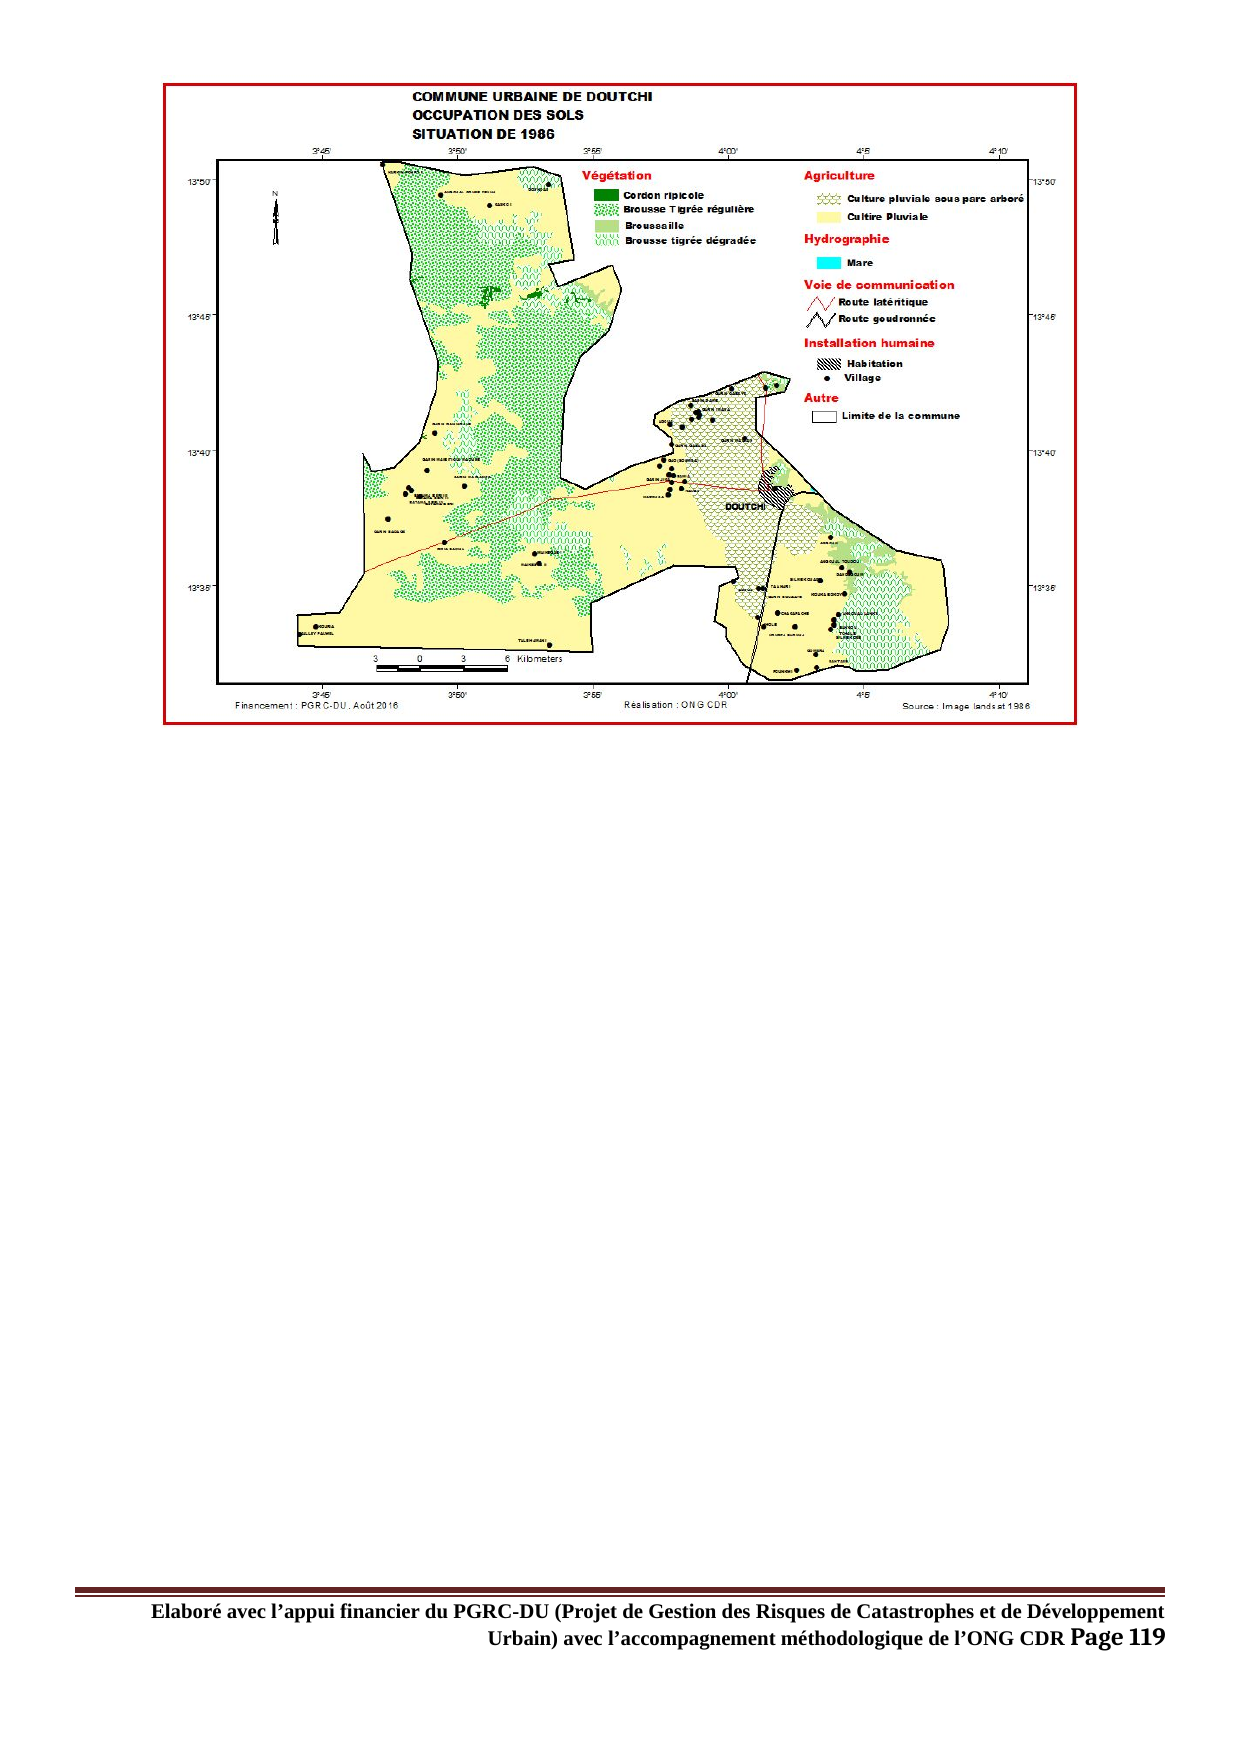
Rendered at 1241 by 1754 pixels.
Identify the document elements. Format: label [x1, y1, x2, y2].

picture [147, 75, 1093, 735]
